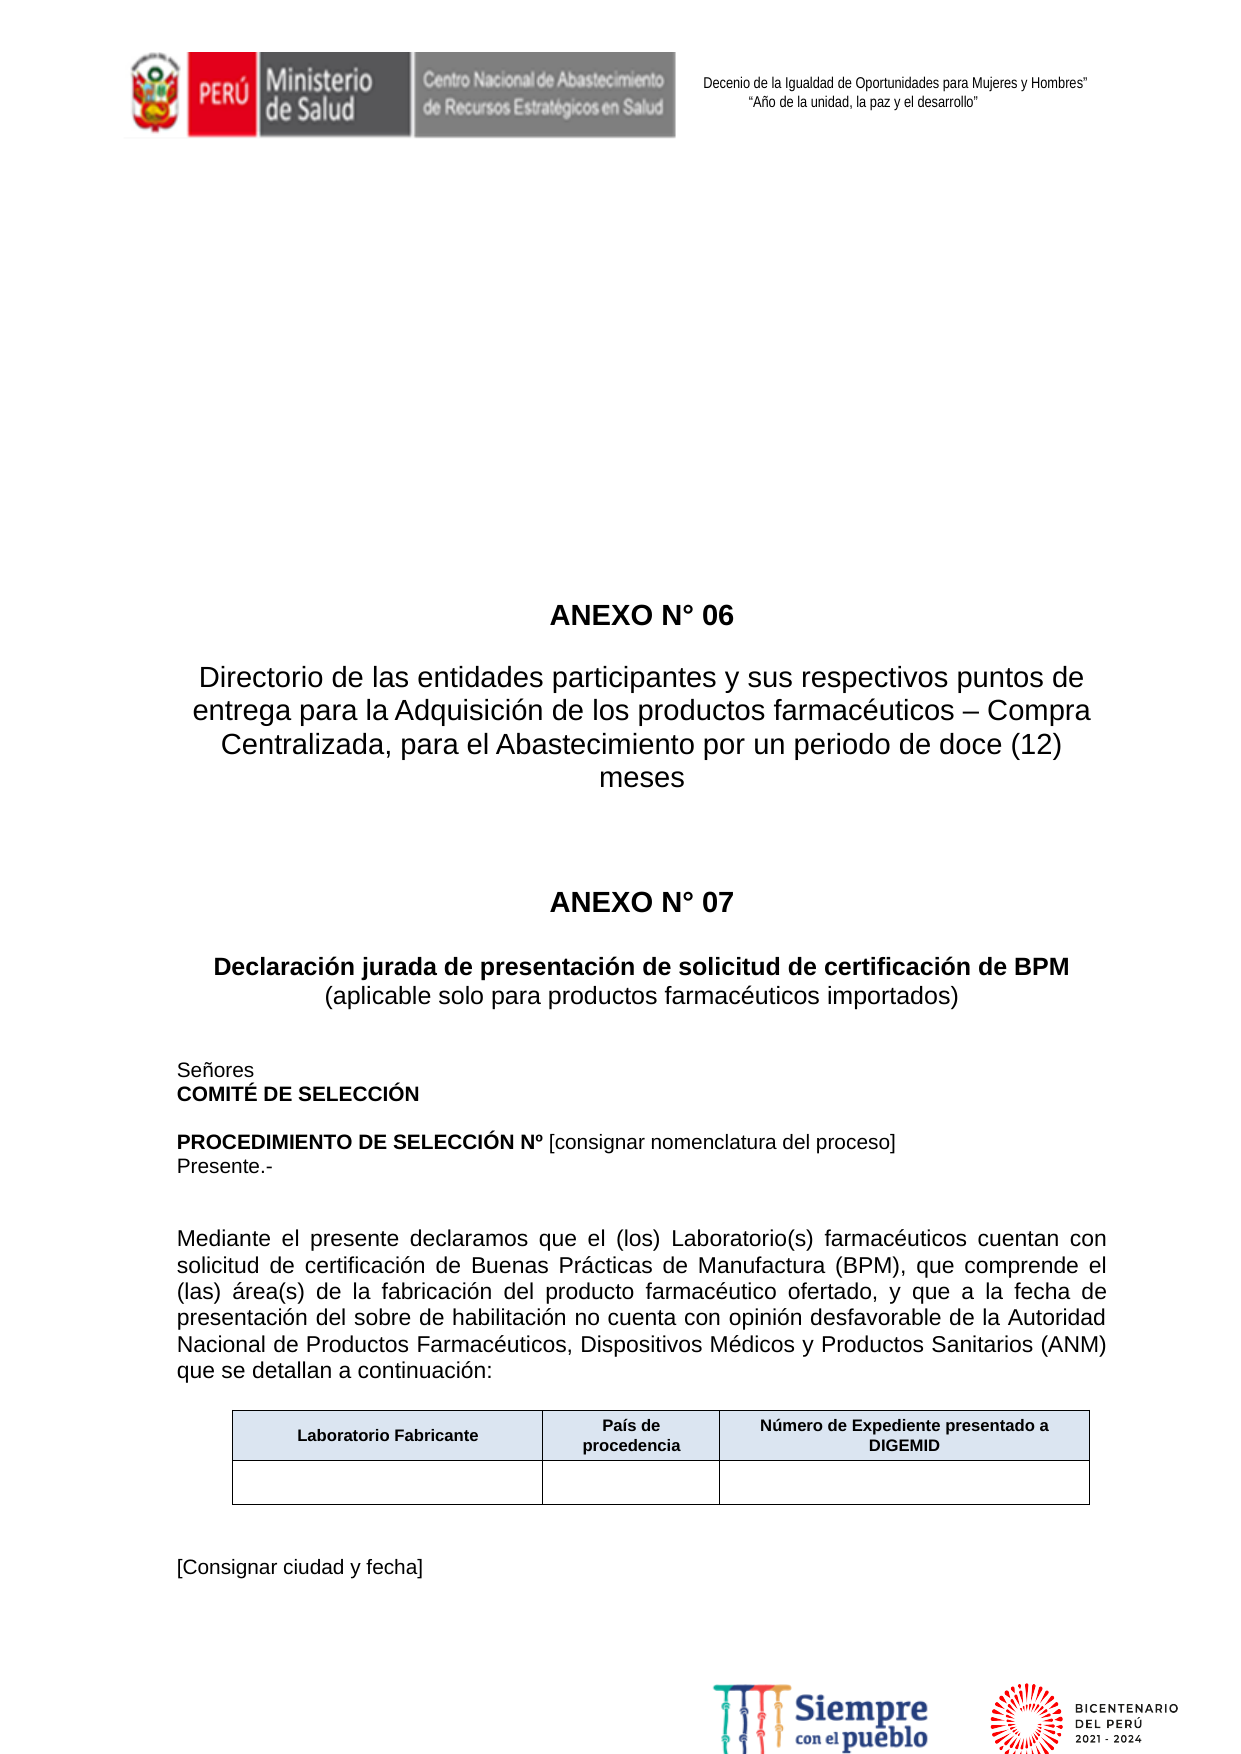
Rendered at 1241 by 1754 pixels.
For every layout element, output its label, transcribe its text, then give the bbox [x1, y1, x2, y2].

table_cell [233, 1461, 542, 1504]
table_header Laboratorio Fabricante [233, 1411, 542, 1460]
table_header Número de Expediente presentado a DIGEMID [720, 1411, 1089, 1460]
text ANEXO N° 07 [177, 885, 1107, 919]
text Presente.- [177, 1153, 1107, 1177]
text Señores [177, 1058, 1107, 1082]
picture [123, 52, 679, 143]
text ANEXO N° 06 [177, 598, 1107, 631]
text PROCEDIMIENTO DE SELECCIÓN Nº [consignar nomenclatura del proceso] [177, 1129, 1107, 1153]
picture [979, 1671, 1187, 1754]
text Directorio de las entidades participantes y sus respectivos puntos de entrega para la Adquisición de los productos farmacéuticos – Compra Centralizada, para el Abastecimiento por un periodo de doce (12) meses [177, 660, 1107, 794]
text [Consignar ciudad y fecha] [177, 1555, 1107, 1579]
picture [707, 1682, 943, 1754]
table_header País de procedencia [543, 1411, 719, 1460]
table_cell [720, 1461, 1089, 1504]
text Declaración jurada de presentación de solicitud de certificación de BPM (aplicable solo para productos farmacéuticos importados) [177, 952, 1107, 1010]
text COMITÉ DE SELECCIÓN [177, 1082, 1107, 1106]
table_cell [543, 1461, 719, 1504]
text Mediante el presente declaramos que el (los) Laboratorio(s) farmacéuticos cuentan con solicitud de certificación de Buenas Prácticas de Manufactura (BPM), que comprende el (las) área(s) de la fabricación del producto farmacéutico ofertado, y que a la fecha de presentación del sobre de habilitación no cuenta con opinión desfavorable de la Autoridad Nacional de Productos Farmacéuticos, Dispositivos Médicos y Productos Sanitarios (ANM) que se detallan a continuación: [177, 1225, 1107, 1383]
